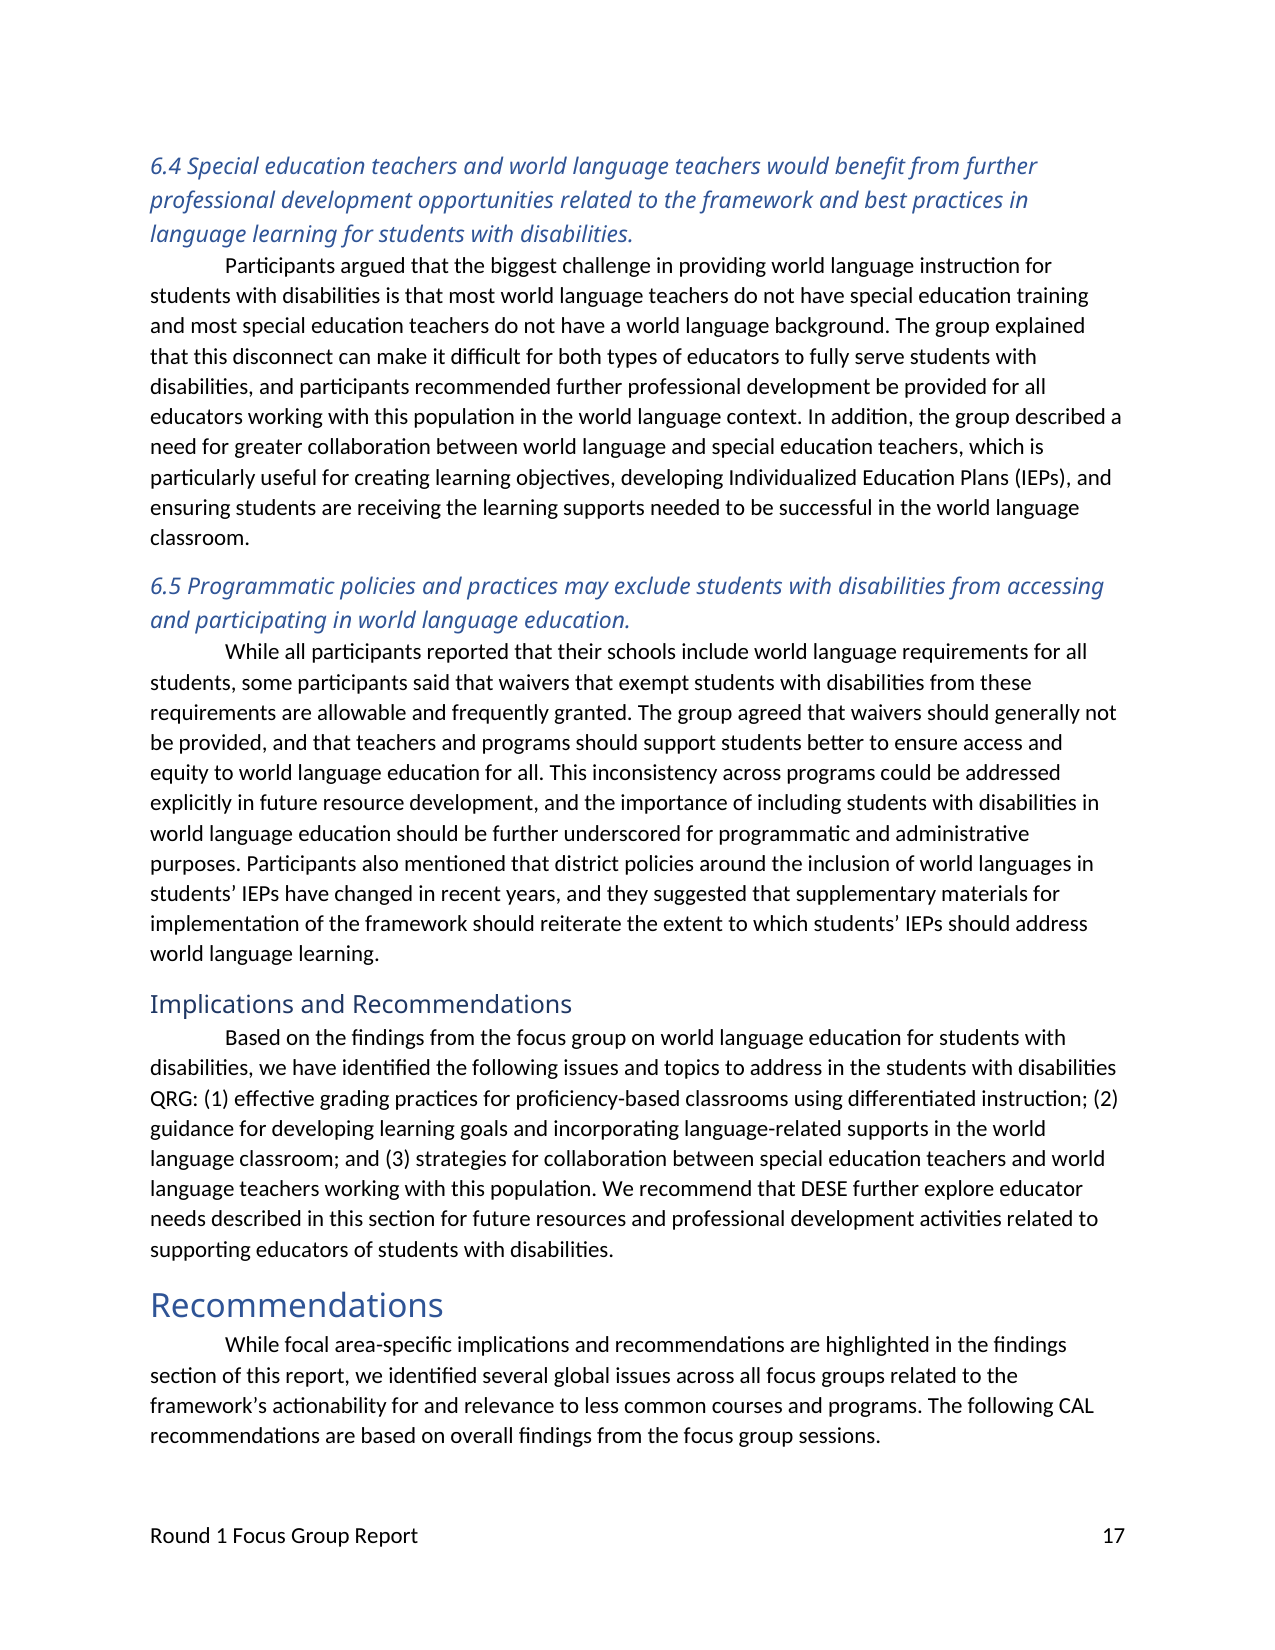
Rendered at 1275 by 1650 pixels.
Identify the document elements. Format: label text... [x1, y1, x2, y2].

subtitle 6.5 Programmatic policies and practices may exclude students with disabilities from accessing and participating in world language education. [150, 570, 1125, 635]
text While all participants reported that their schools include world language requirements for all students, some participants said that waivers that exempt students with disabilities from these requirements are allowable and frequently granted. The group agreed that waivers should generally not be provided, and that teachers and programs should support students better to ensure access and equity to world language education for all. This inconsistency across programs could be addressed explicitly in future resource development, and the importance of including students with disabilities in world language education should be further underscored for programmatic and administrative purposes. Participants also mentioned that district policies around the inclusion of world languages in students’ IEPs have changed in recent years, and they suggested that supplementary materials for implementation of the framework should reiterate the extent to which students’ IEPs should address world language learning. [150, 637, 1125, 968]
text Based on the findings from the focus group on world language education for students with disabilities, we have identified the following issues and topics to address in the students with disabilities QRG: (1) effective grading practices for proficiency-based classrooms using differentiated instruction; (2) guidance for developing learning goals and incorporating language-related supports in the world language classroom; and (3) strategies for collaboration between special education teachers and world language teachers working with this population. We recommend that DESE further explore educator needs described in this section for future resources and professional development activities related to supporting educators of students with disabilities. [150, 1023, 1125, 1263]
subtitle 6.4 Special education teachers and world language teachers would benefit from further professional development opportunities related to the framework and best practices in language learning for students with disabilities. [150, 150, 1125, 249]
subtitle Implications and Recommendations [150, 986, 1125, 1021]
text While focal area-specific implications and recommendations are highlighted in the findings section of this report, we identified several global issues across all focus groups related to the framework’s actionability for and relevance to less common courses and programs. The following CAL recommendations are based on overall findings from the focus group sessions. [150, 1331, 1125, 1449]
subtitle Recommendations [150, 1282, 1125, 1327]
text Participants argued that the biggest challenge in providing world language instruction for students with disabilities is that most world language teachers do not have special education training and most special education teachers do not have a world language background. The group explained that this disconnect can make it difficult for both types of educators to fully serve students with disabilities, and participants recommended further professional development be provided for all educators working with this population in the world language context. In addition, the group described a need for greater collaboration between world language and special education teachers, which is particularly useful for creating learning objectives, developing Individualized Education Plans (IEPs), and ensuring students are receiving the learning supports needed to be successful in the world language classroom. [150, 251, 1125, 551]
